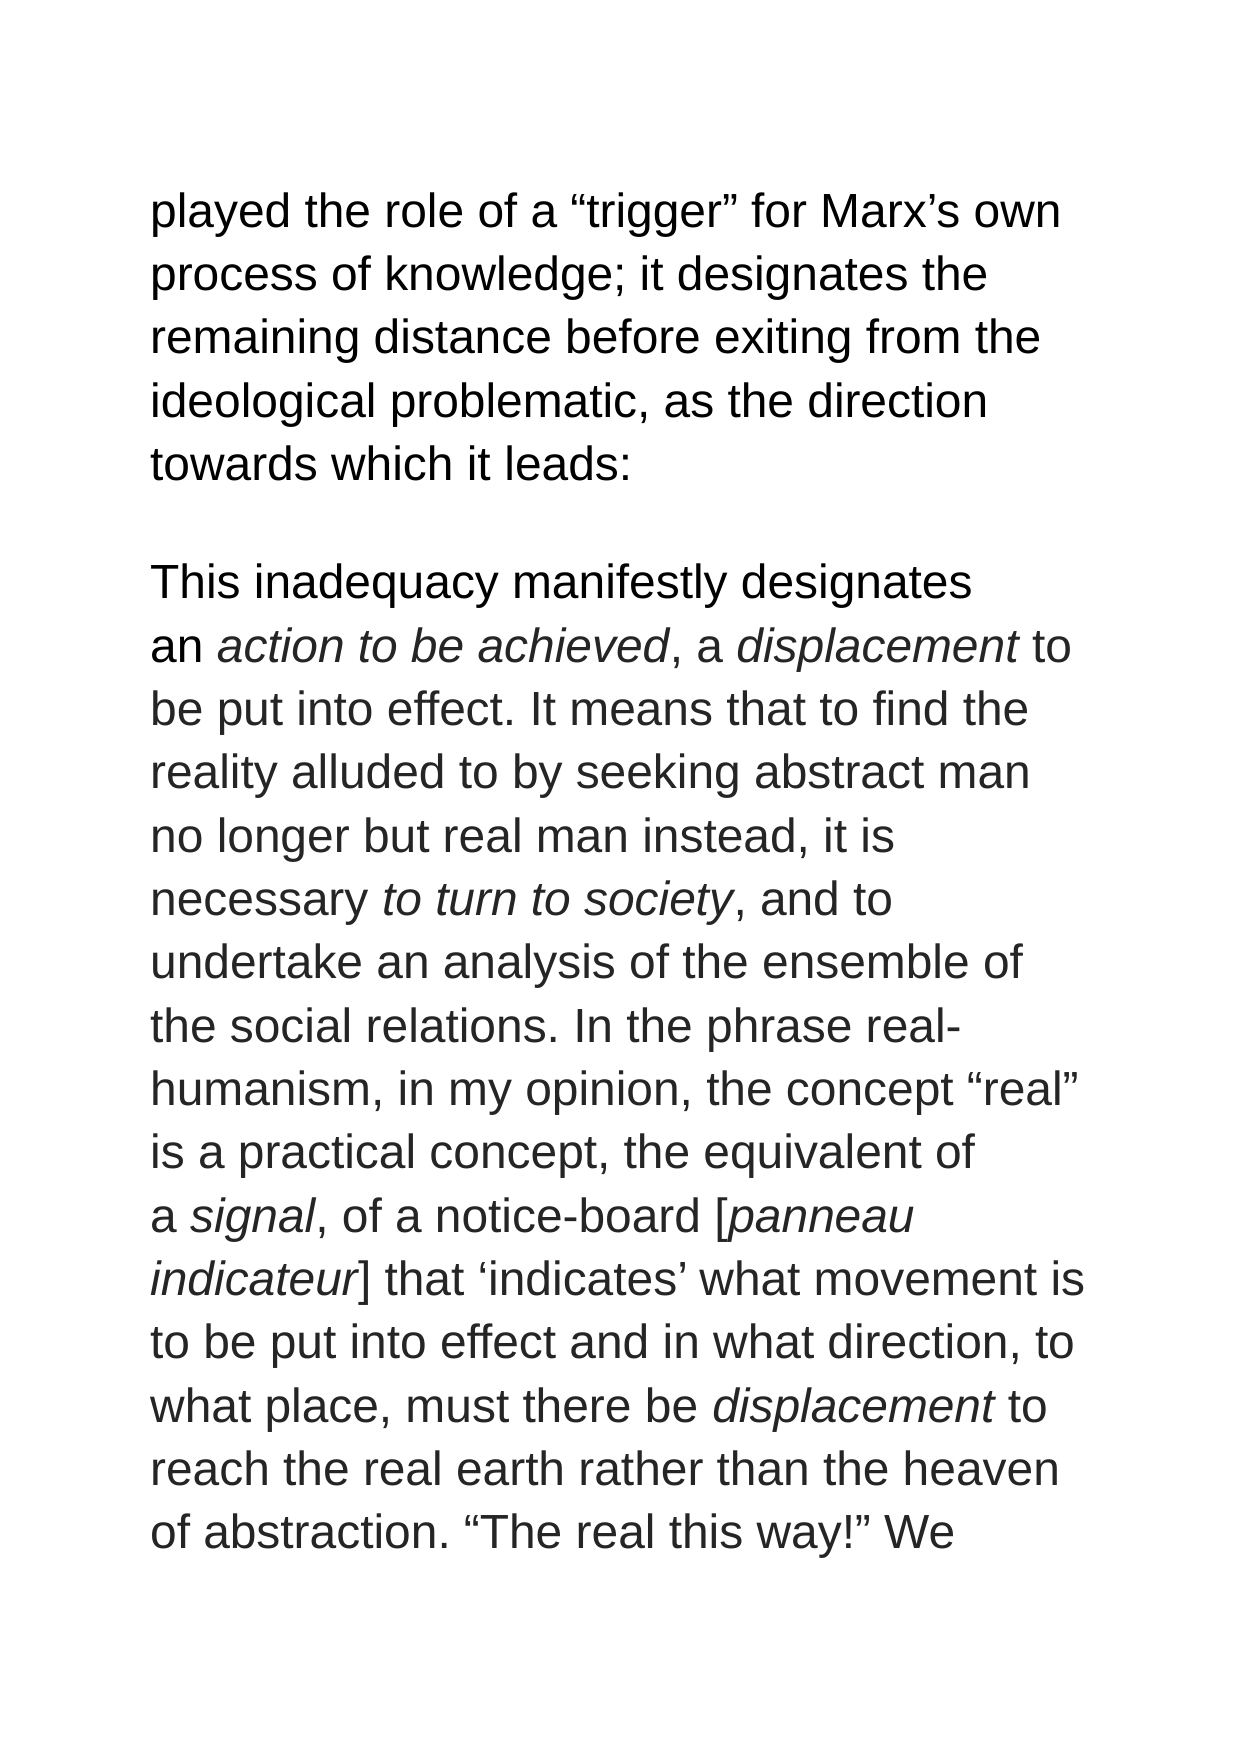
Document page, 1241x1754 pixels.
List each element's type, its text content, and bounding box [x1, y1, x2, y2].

text played the role of a “trigger” for Marx’s own process of knowledge; it designates the remaining distance before exiting from the ideological problematic, as the direction towards which it leads: [150, 189, 1090, 498]
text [150, 561, 1090, 1566]
